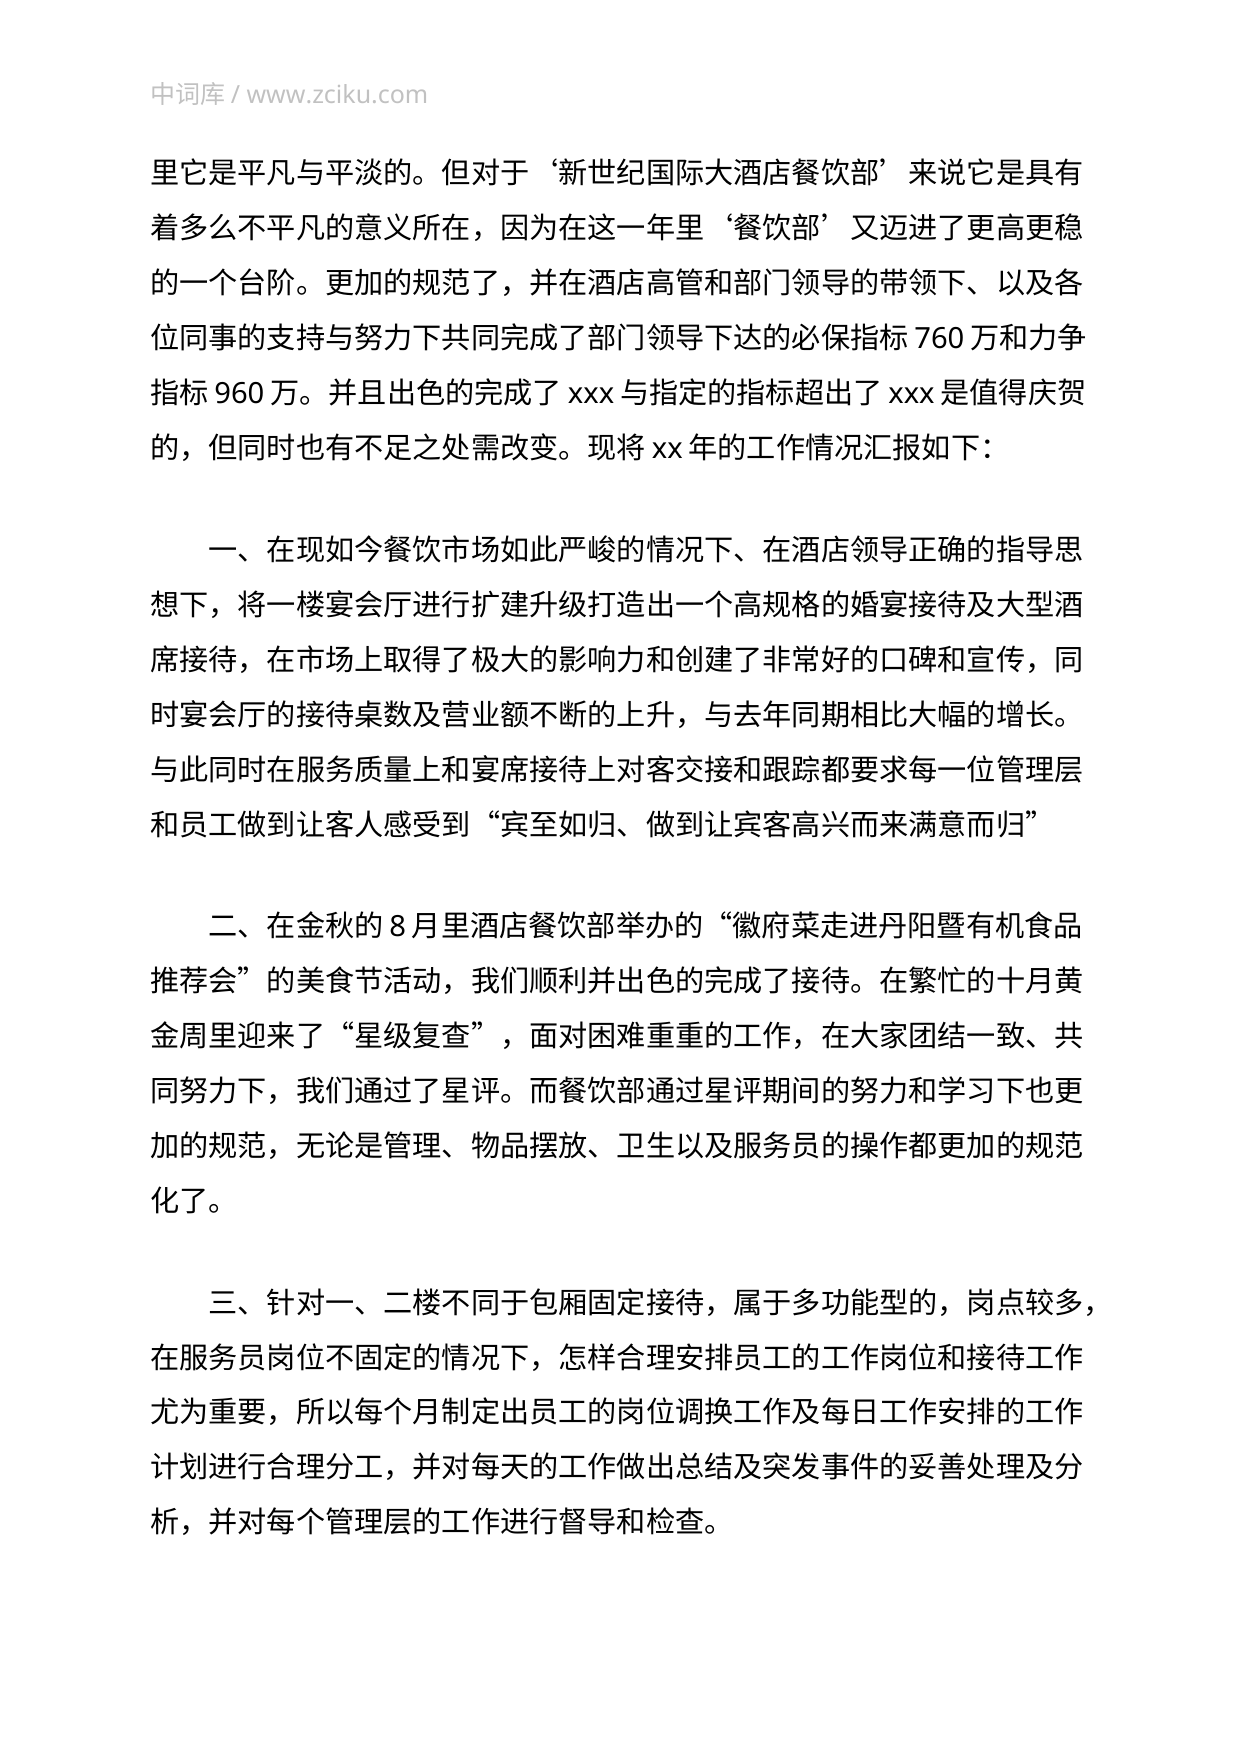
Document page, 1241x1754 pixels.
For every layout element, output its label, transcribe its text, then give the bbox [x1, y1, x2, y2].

text 二、在金秋的8月里酒店餐饮部举办的“徽府菜走进丹阳暨有机食品推荐会”的美食节活动，我们顺利并出色的完成了接待。在繁忙的十月黄金周里迎来了“星级复查”，面对困难重重的工作，在大家团结一致、共同努力下，我们通过了星评。而餐饮部通过星评期间的努力和学习下也更加的规范，无论是管理、物品摆放、卫生以及服务员的操作都更加的规范化了。 [150, 903, 1090, 1220]
text 三、针对一、二楼不同于包厢固定接待，属于多功能型的，岗点较多，在服务员岗位不固定的情况下，怎样合理安排员工的工作岗位和接待工作尤为重要，所以每个月制定出员工的岗位调换工作及每日工作安排的工作计划进行合理分工，并对每天的工作做出总结及突发事件的妥善处理及分析，并对每个管理层的工作进行督导和检查。 [150, 1279, 1090, 1541]
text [150, 150, 1090, 467]
text 一、在现如今餐饮市场如此严峻的情况下、在酒店领导正确的指导思想下，将一楼宴会厅进行扩建升级打造出一个高规格的婚宴接待及大型酒席接待，在市场上取得了极大的影响力和创建了非常好的口碑和宣传，同时宴会厅的接待桌数及营业额不断的上升，与去年同期相比大幅的增长。与此同时在服务质量上和宴席接待上对客交接和跟踪都要求每一位管理层和员工做到让客人感受到“宾至如归、做到让宾客高兴而来满意而归” [150, 527, 1090, 843]
